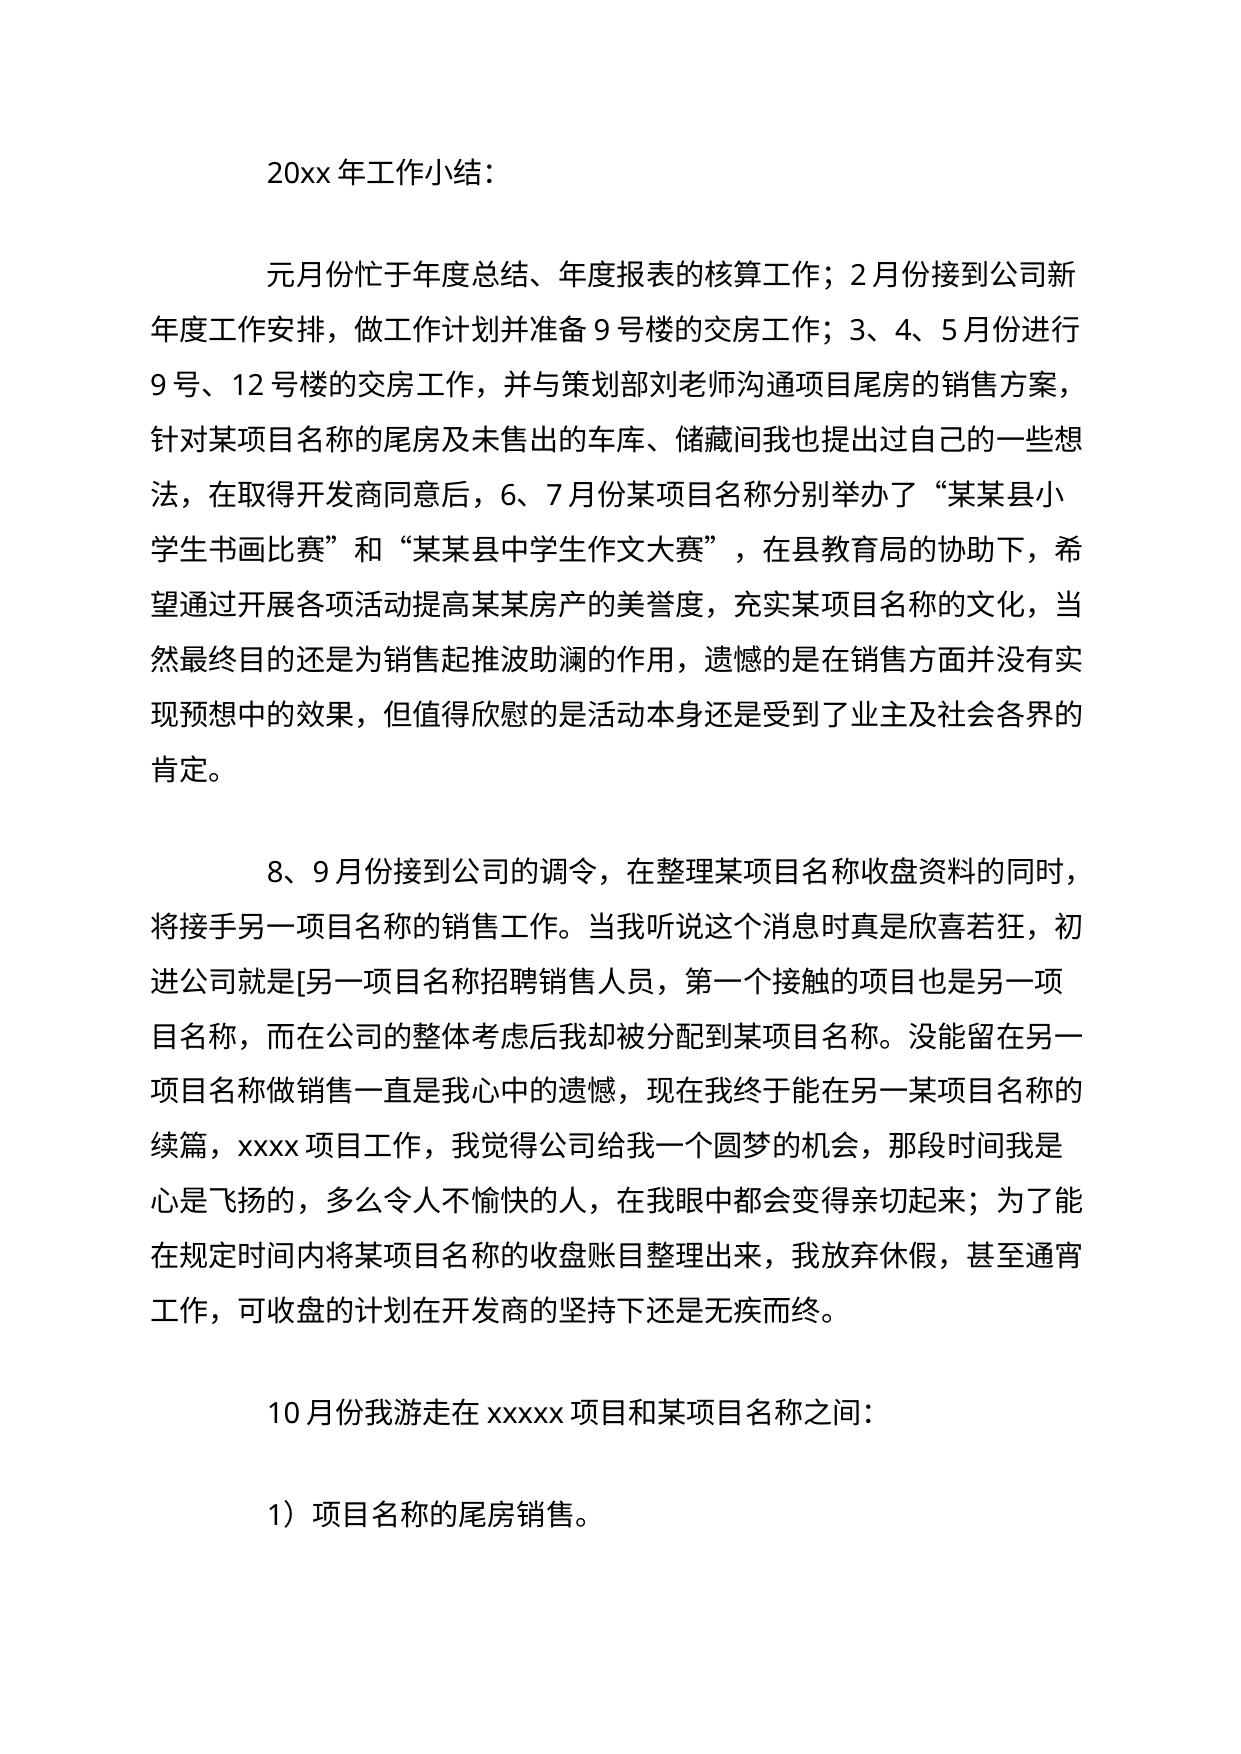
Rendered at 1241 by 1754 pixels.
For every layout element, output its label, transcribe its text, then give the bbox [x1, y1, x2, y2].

text 10月份我游走在xxxxx项目和某项目名称之间： [150, 1389, 1090, 1432]
text 1）项目名称的尾房销售。 [150, 1491, 1090, 1534]
text 元月份忙于年度总结、年度报表的核算工作；2月份接到公司新年度工作安排，做工作计划并准备9号楼的交房工作；3、4、5月份进行9号、12号楼的交房工作，并与策划部刘老师沟通项目尾房的销售方案，针对某项目名称的尾房及未售出的车库、储藏间我也提出过自己的一些想法，在取得开发商同意后，6、7月份某项目名称分别举办了“某某县小学生书画比赛”和“某某县中学生作文大赛”，在县教育局的协助下，希望通过开展各项活动提高某某房产的美誉度，充实某项目名称的文化，当然最终目的还是为销售起推波助澜的作用，遗憾的是在销售方面并没有实现预想中的效果，但值得欣慰的是活动本身还是受到了业主及社会各界的肯定。 [150, 252, 1090, 789]
text 8、9月份接到公司的调令，在整理某项目名称收盘资料的同时，将接手另一项目名称的销售工作。当我听说这个消息时真是欣喜若狂，初进公司就是[另一项目名称招聘销售人员，第一个接触的项目也是另一项目名称，而在公司的整体考虑后我却被分配到某项目名称。没能留在另一项目名称做销售一直是我心中的遗憾，现在我终于能在另一某项目名称的续篇，xxxx项目工作，我觉得公司给我一个圆梦的机会，那段时间我是心是飞扬的，多么令人不愉快的人，在我眼中都会变得亲切起来；为了能在规定时间内将某项目名称的收盘账目整理出来，我放弃休假，甚至通宵工作，可收盘的计划在开发商的坚持下还是无疾而终。 [150, 848, 1090, 1330]
text 20xx年工作小结： [150, 150, 1090, 192]
